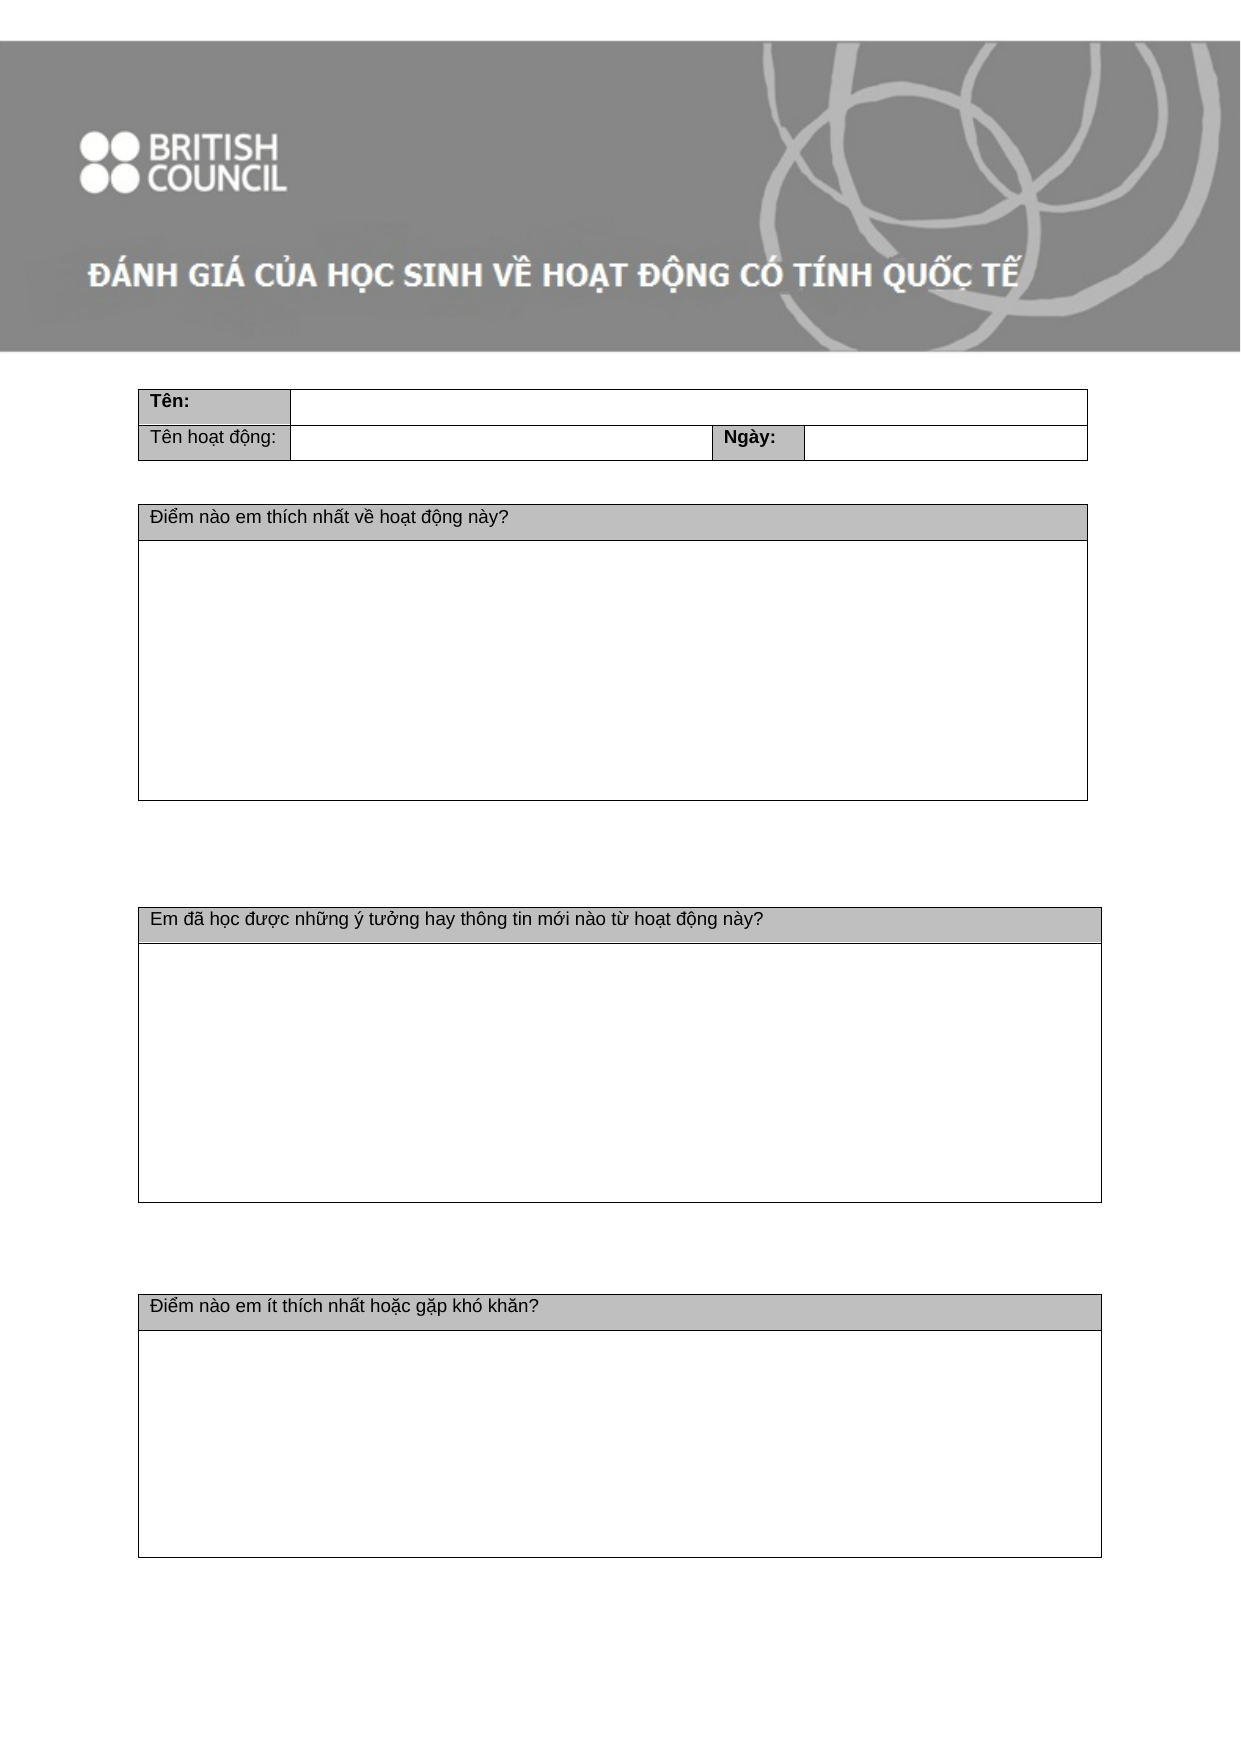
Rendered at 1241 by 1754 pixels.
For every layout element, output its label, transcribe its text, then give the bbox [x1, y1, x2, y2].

table_cell [139, 1331, 1101, 1557]
table_header Em đã học được những ý tưởng hay thông tin mới nào từ hoạt động này? [139, 908, 1101, 942]
table_cell [291, 426, 712, 460]
table_header [291, 390, 1087, 424]
table_cell [139, 541, 1087, 799]
table_cell Ngày: [713, 426, 804, 460]
table_header Tên: [139, 390, 290, 424]
table_cell [139, 944, 1101, 1202]
table_header Điểm nào em thích nhất về hoạt động này? [139, 505, 1087, 540]
table_cell [805, 426, 1087, 460]
table_header Điểm nào em ít thích nhất hoặc gặp khó khăn? [139, 1295, 1101, 1330]
picture [0, 38, 1241, 357]
table_cell Tên hoạt động: [139, 426, 290, 460]
